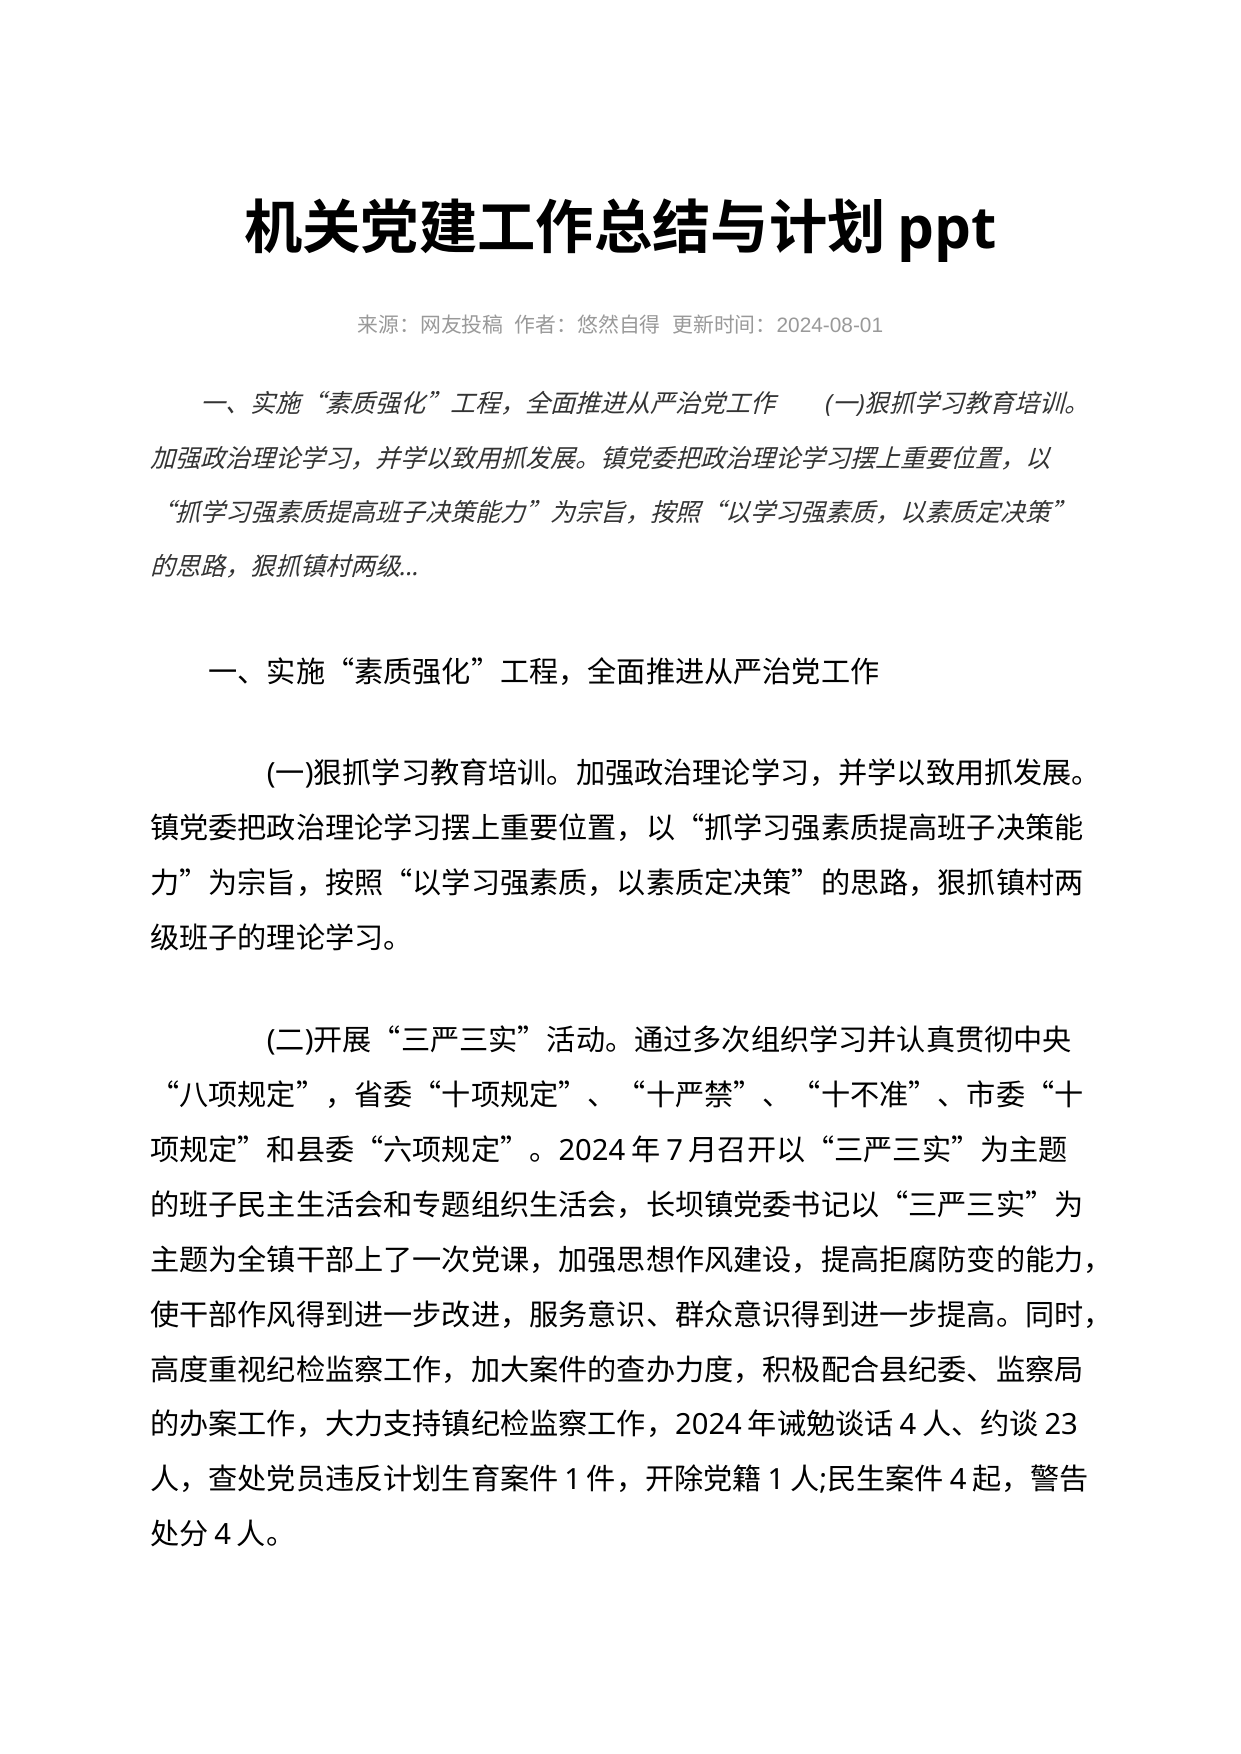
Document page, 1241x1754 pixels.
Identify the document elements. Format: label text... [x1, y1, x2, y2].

text 来源：网友投稿 作者：悠然自得 更新时间：2024-08-01 [150, 313, 1090, 337]
text 一、实施“素质强化”工程，全面推进从严治党工作 (一)狠抓学习教育培训。加强政治理论学习，并学以致用抓发展。镇党委把政治理论学习摆上重要位置，以“抓学习强素质提高班子决策能力”为宗旨，按照“以学习强素质，以素质定决策”的思路，狠抓镇村两级... [150, 384, 1090, 583]
subtitle 机关党建工作总结与计划ppt [150, 181, 1090, 266]
text 一、实施“素质强化”工程，全面推进从严治党工作 [150, 648, 1090, 690]
text (一)狠抓学习教育培训。加强政治理论学习，并学以致用抓发展。镇党委把政治理论学习摆上重要位置，以“抓学习强素质提高班子决策能力”为宗旨，按照“以学习强素质，以素质定决策”的思路，狠抓镇村两级班子的理论学习。 [150, 750, 1090, 957]
text (二)开展“三严三实”活动。通过多次组织学习并认真贯彻中央“八项规定”，省委“十项规定”、“十严禁”、“十不准”、市委“十项规定”和县委“六项规定”。2024年7月召开以“三严三实”为主题的班子民主生活会和专题组织生活会，长坝镇党委书记以“三严三实”为主题为全镇干部上了一次党课，加强思想作风建设，提高拒腐防变的能力，使干部作风得到进一步改进，服务意识、群众意识得到进一步提高。同时，高度重视纪检监察工作，加大案件的查办力度，积极配合县纪委、监察局的办案工作，大力支持镇纪检监察工作，2024年诫勉谈话4人、约谈23人，查处党员违反计划生育案件1件，开除党籍1人;民生案件4起，警告处分4人。 [150, 1016, 1090, 1553]
